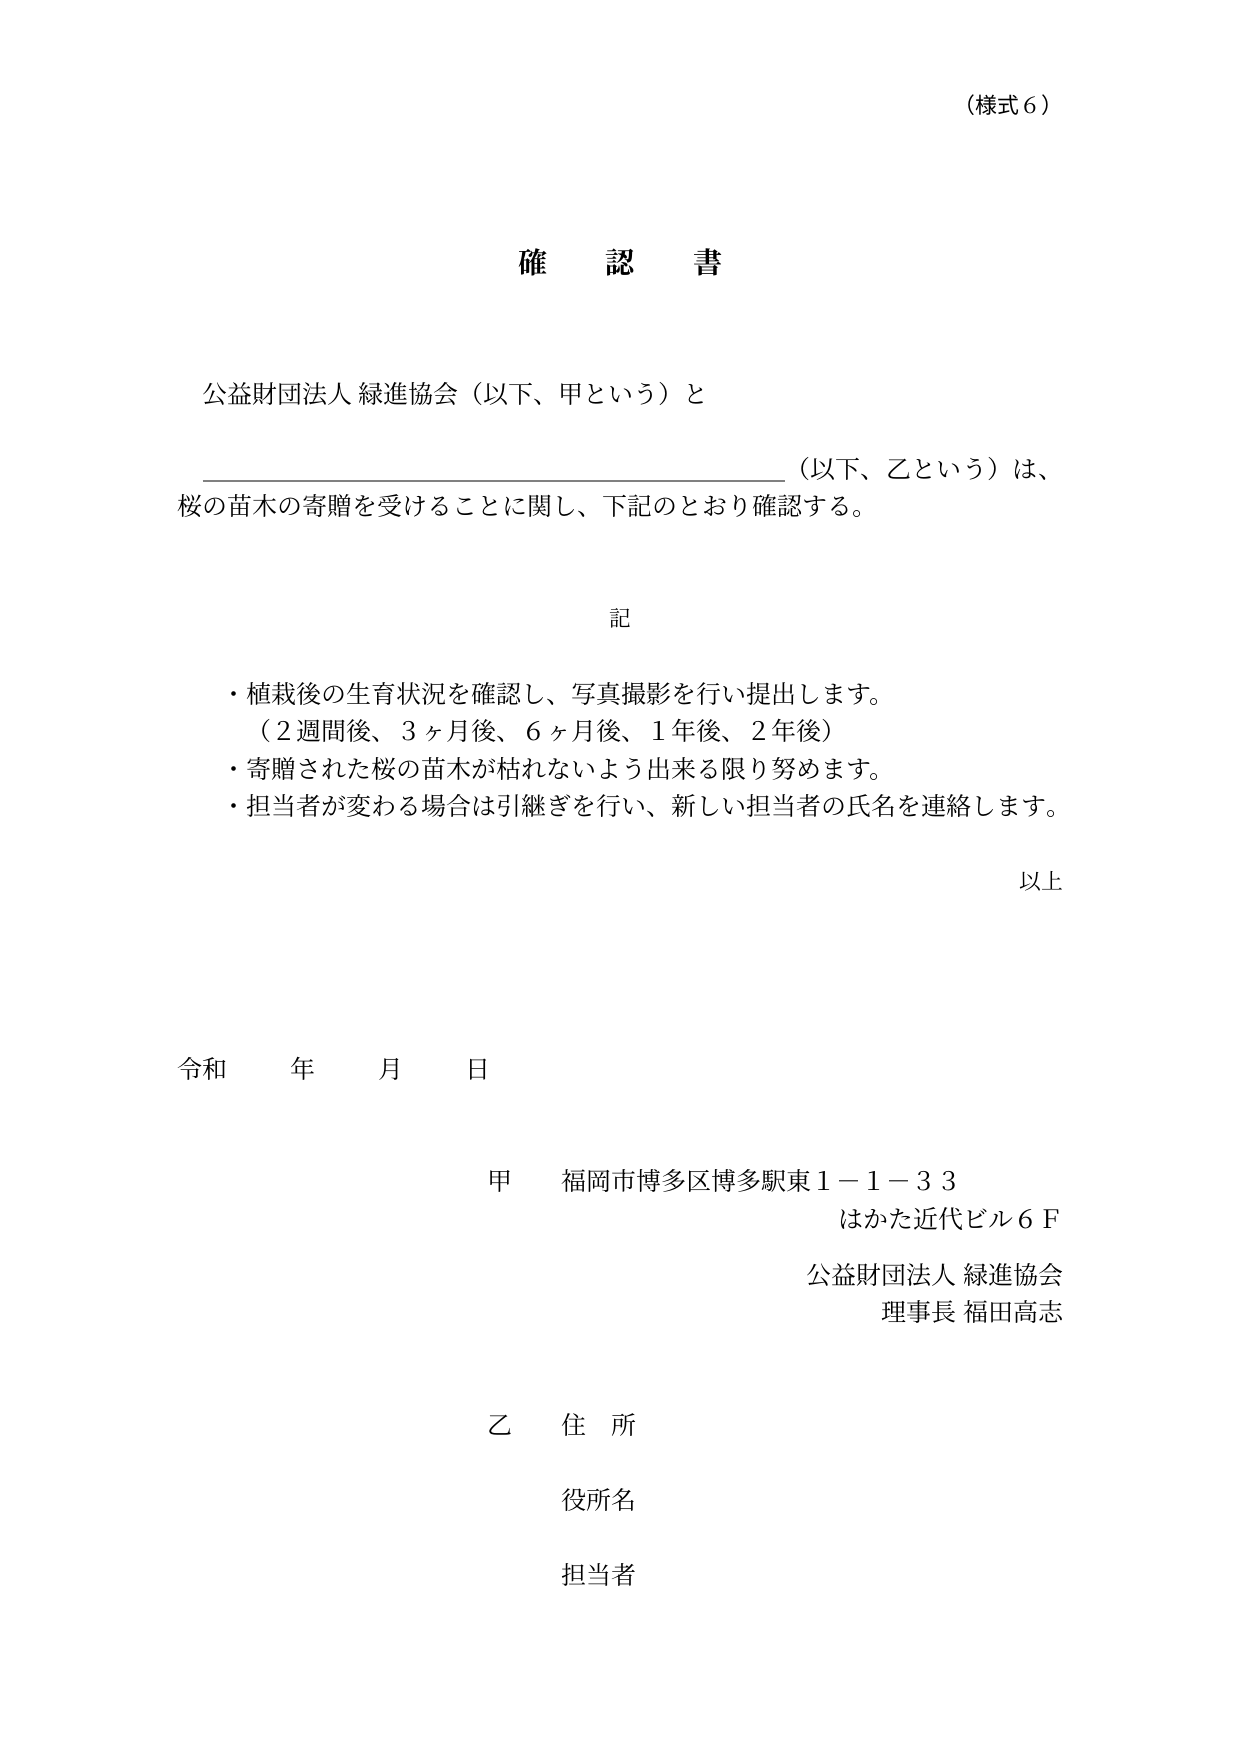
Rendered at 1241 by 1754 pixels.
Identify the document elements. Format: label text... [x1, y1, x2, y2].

text ・寄贈された桜の苗木が枯れないよう出来る限り努めます。 [221, 748, 1063, 786]
text 確 認 書 [177, 223, 1063, 298]
text 以上 [177, 861, 1063, 898]
text はかた近代ビル６Ｆ [487, 1198, 1063, 1236]
text 乙 住 所 [487, 1405, 1063, 1442]
text 理事長 福田高志 [487, 1292, 1063, 1330]
text 役所名 [487, 1480, 1063, 1517]
text 公益財団法人 緑進協会（以下、甲という）と [177, 373, 1063, 411]
text 甲 福岡市博多区博多駅東１－１－３３ [487, 1161, 1063, 1198]
text ・植栽後の生育状況を確認し、写真撮影を行い提出します。 [221, 673, 1063, 711]
subtitle 記 [177, 598, 1063, 636]
text 令和 年 月 日 [177, 1048, 1063, 1086]
text ・担当者が変わる場合は引継ぎを行い、新しい担当者の氏名を連絡します。 [221, 786, 1063, 823]
text （２週間後、３ヶ月後、６ヶ月後、１年後、２年後） [221, 711, 1063, 748]
text 公益財団法人 緑進協会 [487, 1255, 1063, 1292]
text （以下、乙という）は、桜の苗木の寄贈を受けることに関し、下記のとおり確認する。 [177, 448, 1063, 523]
text 担当者 [487, 1555, 1063, 1592]
